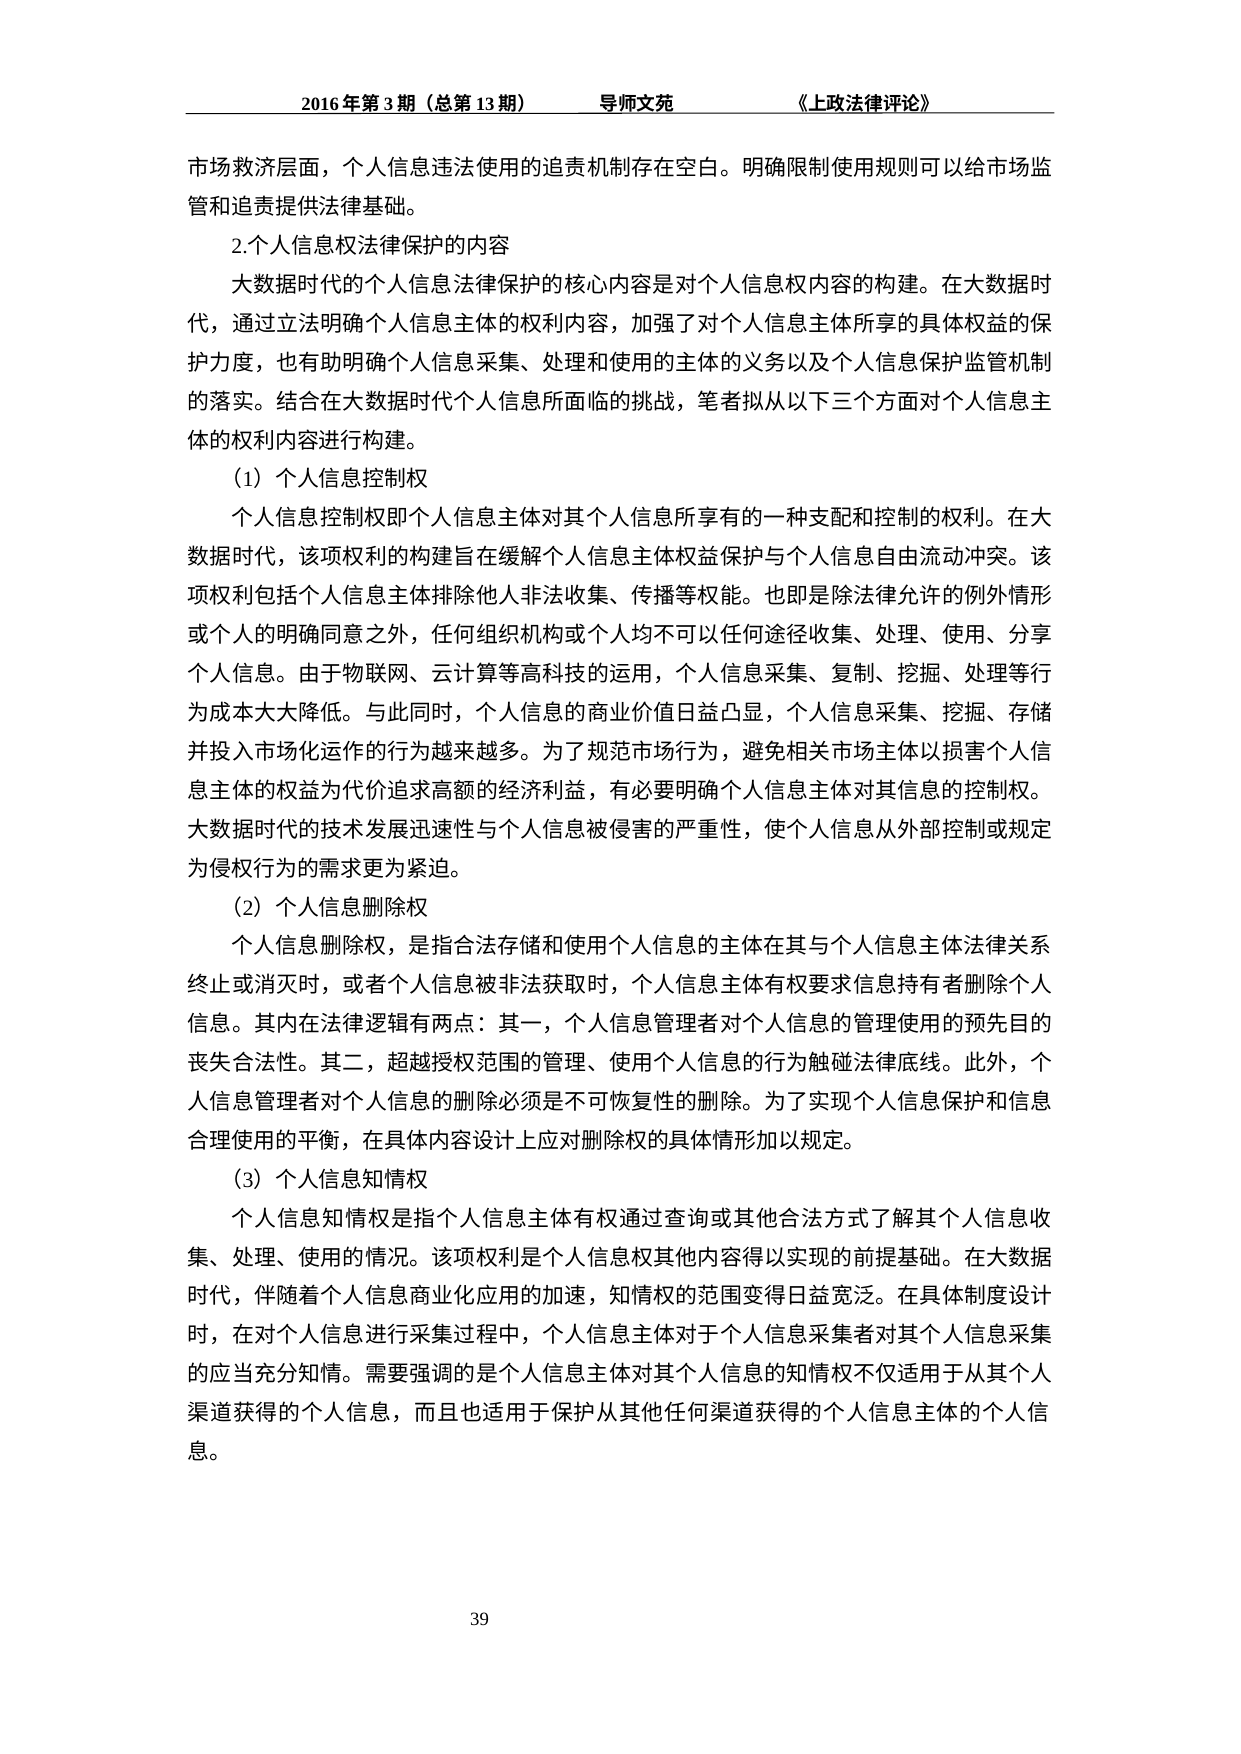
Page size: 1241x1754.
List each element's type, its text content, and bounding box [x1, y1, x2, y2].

text 2.个人信息权法律保护的内容 [187, 228, 1053, 260]
text （1）个人信息控制权 [187, 461, 1053, 493]
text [187, 150, 1053, 221]
text 个人信息删除权，是指合法存储和使用个人信息的主体在其与个人信息主体法律关系终止或消灭时，或者个人信息被非法获取时，个人信息主体有权要求信息持有者删除个人信息。其内在法律逻辑有两点：其一，个人信息管理者对个人信息的管理使用的预先目的丧失合法性。其二，超越授权范围的管理、使用个人信息的行为触碰法律底线。此外，个人信息管理者对个人信息的删除必须是不可恢复性的删除。为了实现个人信息保护和信息合理使用的平衡，在具体内容设计上应对删除权的具体情形加以规定。 [187, 928, 1053, 1155]
text （3）个人信息知情权 [187, 1161, 1053, 1194]
text 大数据时代的个人信息法律保护的核心内容是对个人信息权内容的构建。在大数据时代，通过立法明确个人信息主体的权利内容，加强了对个人信息主体所享的具体权益的保护力度，也有助明确个人信息采集、处理和使用的主体的义务以及个人信息保护监管机制的落实。结合在大数据时代个人信息所面临的挑战，笔者拟从以下三个方面对个人信息主体的权利内容进行构建。 [187, 266, 1053, 455]
text （2）个人信息删除权 [187, 889, 1053, 922]
text 个人信息控制权即个人信息主体对其个人信息所享有的一种支配和控制的权利。在大数据时代，该项权利的构建旨在缓解个人信息主体权益保护与个人信息自由流动冲突。该项权利包括个人信息主体排除他人非法收集、传播等权能。也即是除法律允许的例外情形或个人的明确同意之外，任何组织机构或个人均不可以任何途径收集、处理、使用、分享个人信息。由于物联网、云计算等高科技的运用，个人信息采集、复制、挖掘、处理等行为成本大大降低。与此同时，个人信息的商业价值日益凸显，个人信息采集、挖掘、存储并投入市场化运作的行为越来越多。为了规范市场行为，避免相关市场主体以损害个人信息主体的权益为代价追求高额的经济利益，有必要明确个人信息主体对其信息的控制权。大数据时代的技术发展迅速性与个人信息被侵害的严重性，使个人信息从外部控制或规定为侵权行为的需求更为紧迫。 [187, 500, 1053, 883]
text 个人信息知情权是指个人信息主体有权通过查询或其他合法方式了解其个人信息收集、处理、使用的情况。该项权利是个人信息权其他内容得以实现的前提基础。在大数据时代，伴随着个人信息商业化应用的加速，知情权的范围变得日益宽泛。在具体制度设计时，在对个人信息进行采集过程中，个人信息主体对于个人信息采集者对其个人信息采集的应当充分知情。需要强调的是个人信息主体对其个人信息的知情权不仅适用于从其个人渠道获得的个人信息，而且也适用于保护从其他任何渠道获得的个人信息主体的个人信息。 [187, 1200, 1053, 1466]
